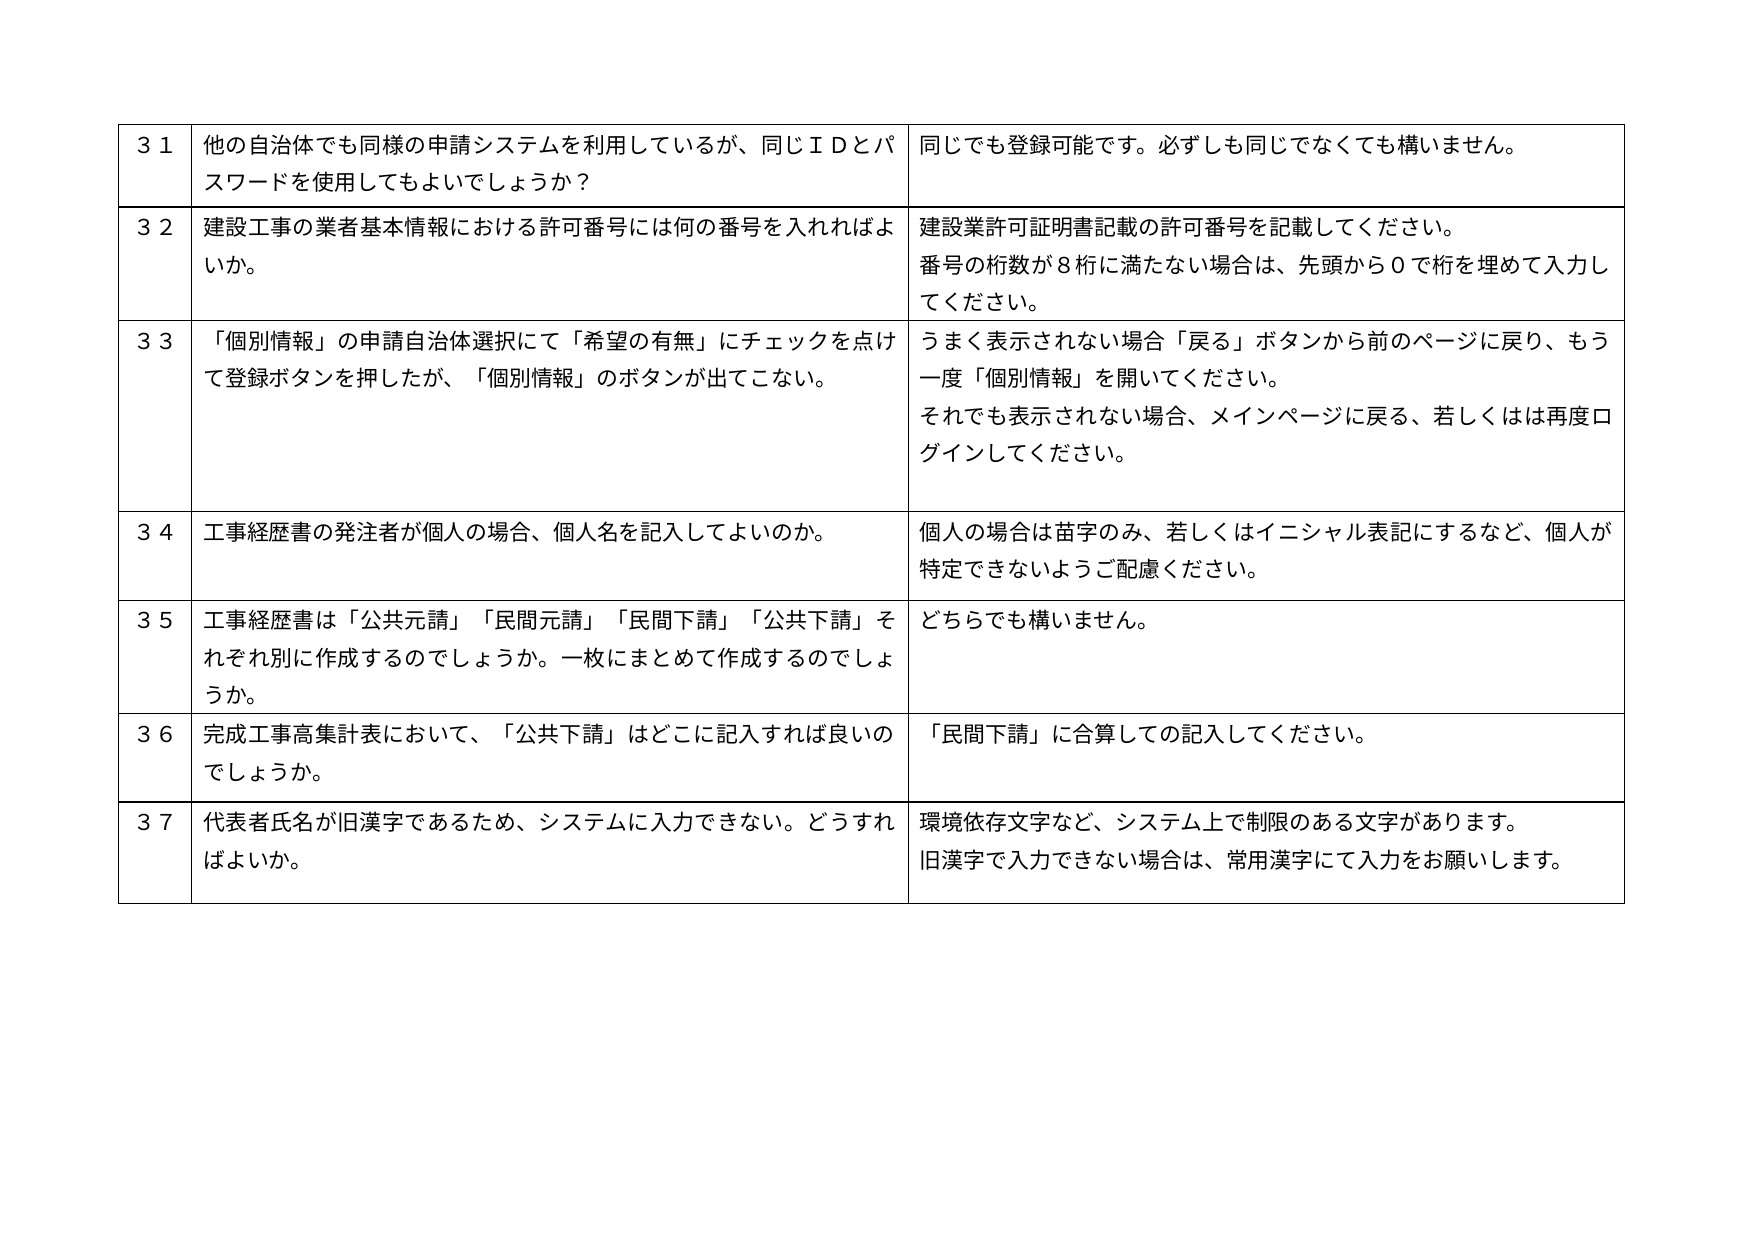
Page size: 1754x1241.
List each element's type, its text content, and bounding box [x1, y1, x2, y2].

table_cell 建設業許可証明書記載の許可番号を記載してください。 番号の桁数が８桁に満たない場合は、先頭から０で桁を埋めて入力してください。 [909, 208, 1624, 320]
table_cell ３６ [119, 714, 191, 801]
table_cell ３３ [119, 321, 191, 511]
table_cell ３７ [119, 803, 191, 903]
table_cell 完成工事高集計表において、「公共下請」はどこに記入すれば良いのでしょうか。 [192, 714, 908, 801]
table_cell ３１ [119, 125, 191, 206]
table_cell 工事経歴書は「公共元請」「民間元請」「民間下請」「公共下請」それぞれ別に作成するのでしょうか。一枚にまとめて作成するのでしょうか。 [192, 601, 908, 713]
table_cell 環境依存文字など、システム上で制限のある文字があります。 旧漢字で入力できない場合は、常用漢字にて入力をお願いします。 [909, 803, 1624, 903]
table_cell 建設工事の業者基本情報における許可番号には何の番号を入れればよいか。 [192, 208, 908, 320]
table_cell ３２ [119, 208, 191, 320]
table_cell 個人の場合は苗字のみ、若しくはイニシャル表記にするなど、個人が特定できないようご配慮ください。 [909, 512, 1624, 599]
table_cell どちらでも構いません。 [909, 601, 1624, 713]
table_cell ３５ [119, 601, 191, 713]
table_cell 他の自治体でも同様の申請システムを利用しているが、同じＩＤとパスワードを使用してもよいでしょうか？ [192, 125, 908, 206]
table_cell 「個別情報」の申請自治体選択にて「希望の有無」にチェックを点けて登録ボタンを押したが、「個別情報」のボタンが出てこない。 [192, 321, 908, 511]
table_cell 工事経歴書の発注者が個人の場合、個人名を記入してよいのか。 [192, 512, 908, 599]
table_cell うまく表示されない場合「戻る」ボタンから前のページに戻り、もう一度「個別情報」を開いてください。 それでも表示されない場合、メインページに戻る、若しくはは再度ログインしてください。 [909, 321, 1624, 511]
table_cell 「民間下請」に合算しての記入してください。 [909, 714, 1624, 801]
table_cell 代表者氏名が旧漢字であるため、システムに入力できない。どうすればよいか。 [192, 803, 908, 903]
table_cell 同じでも登録可能です。必ずしも同じでなくても構いません。 [909, 125, 1624, 206]
table_cell ３４ [119, 512, 191, 599]
